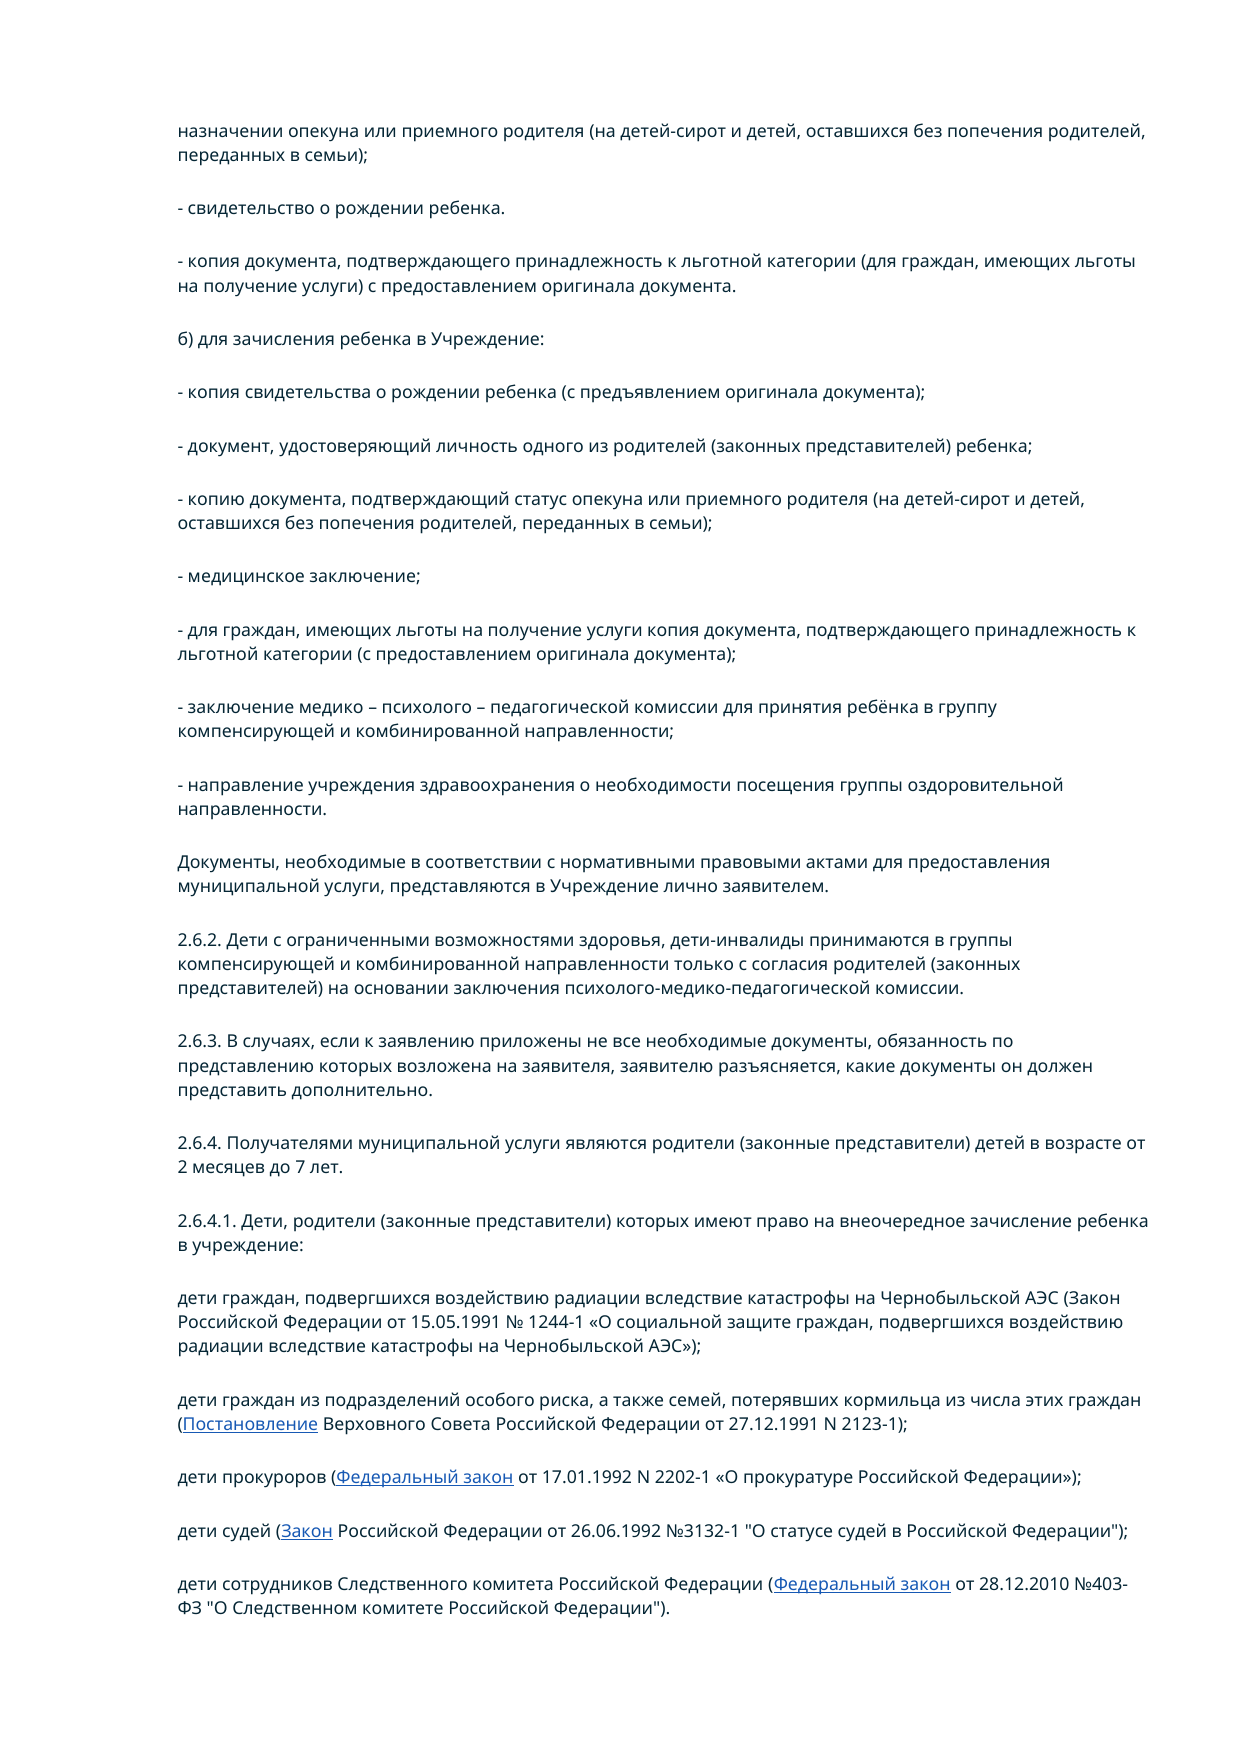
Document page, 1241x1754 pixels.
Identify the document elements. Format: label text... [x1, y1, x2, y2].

text 2.6.3. В случаях, если к заявлению приложены не все необходимые документы, обязанность по представлению которых возложена на заявителя, заявителю разъясняется, какие документы он должен представить дополнительно. [177, 1029, 1152, 1101]
text - свидетельство о рождении ребенка. [177, 196, 1152, 220]
text - для граждан, имеющих льготы на получение услуги копия документа, подтверждающего принадлежность к льготной категории (с предоставлением оригинала документа); [177, 617, 1152, 666]
text - медицинское заключение; [177, 564, 1152, 588]
text дети прокуроров (Федеральный закон от 17.01.1992 N 2202-1 «О прокуратуре Российской Федерации»); [177, 1465, 1152, 1489]
text 2.6.4.1. Дети, родители (законные представители) которых имеют право на внеочередное зачисление ребенка в учреждение: [177, 1208, 1152, 1256]
text дети судей (Закон Российской Федерации от 26.06.1992 №3132-1 "О статусе судей в Российской Федерации"); [177, 1518, 1152, 1542]
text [177, 118, 1152, 166]
text 2.6.4. Получателями муниципальной услуги являются родители (законные представители) детей в возрасте от 2 месяцев до 7 лет. [177, 1131, 1152, 1179]
text - копия свидетельства о рождении ребенка (с предъявлением оригинала документа); [177, 380, 1152, 404]
text дети граждан, подвергшихся воздействию радиации вследствие катастрофы на Чернобыльской АЭС (Закон Российской Федерации от 15.05.1991 № 1244-1 «О социальной защите граждан, подвергшихся воздействию радиации вследствие катастрофы на Чернобыльской АЭС»); [177, 1286, 1152, 1358]
text дети сотрудников Следственного комитета Российской Федерации (Федеральный закон от 28.12.2010 №403-ФЗ "О Следственном комитете Российской Федерации"). [177, 1571, 1152, 1620]
text - заключение медико – психолого – педагогической комиссии для принятия ребёнка в группу компенсирующей и комбинированной направленности; [177, 695, 1152, 743]
text б) для зачисления ребенка в Учреждение: [177, 326, 1152, 351]
text - направление учреждения здравоохранения о необходимости посещения группы оздоровительной направленности. [177, 772, 1152, 821]
text Документы, необходимые в соответствии с нормативными правовыми актами для предоставления муниципальной услуги, представляются в Учреждение лично заявителем. [177, 850, 1152, 898]
text - копию документа, подтверждающий статус опекуна или приемного родителя (на детей-сирот и детей, оставшихся без попечения родителей, переданных в семьи); [177, 486, 1152, 535]
text - копия документа, подтверждающего принадлежность к льготной категории (для граждан, имеющих льготы на получение услуги) с предоставлением оригинала документа. [177, 249, 1152, 297]
text - документ, удостоверяющий личность одного из родителей (законных представителей) ребенка; [177, 433, 1152, 457]
text 2.6.2. Дети с ограниченными возможностями здоровья, дети-инвалиды принимаются в группы компенсирующей и комбинированной направленности только с согласия родителей (законных представителей) на основании заключения психолого-медико-педагогической комиссии. [177, 927, 1152, 1000]
text дети граждан из подразделений особого риска, а также семей, потерявших кормильца из числа этих граждан (Постановление Верховного Совета Российской Федерации от 27.12.1991 N 2123-1); [177, 1387, 1152, 1436]
